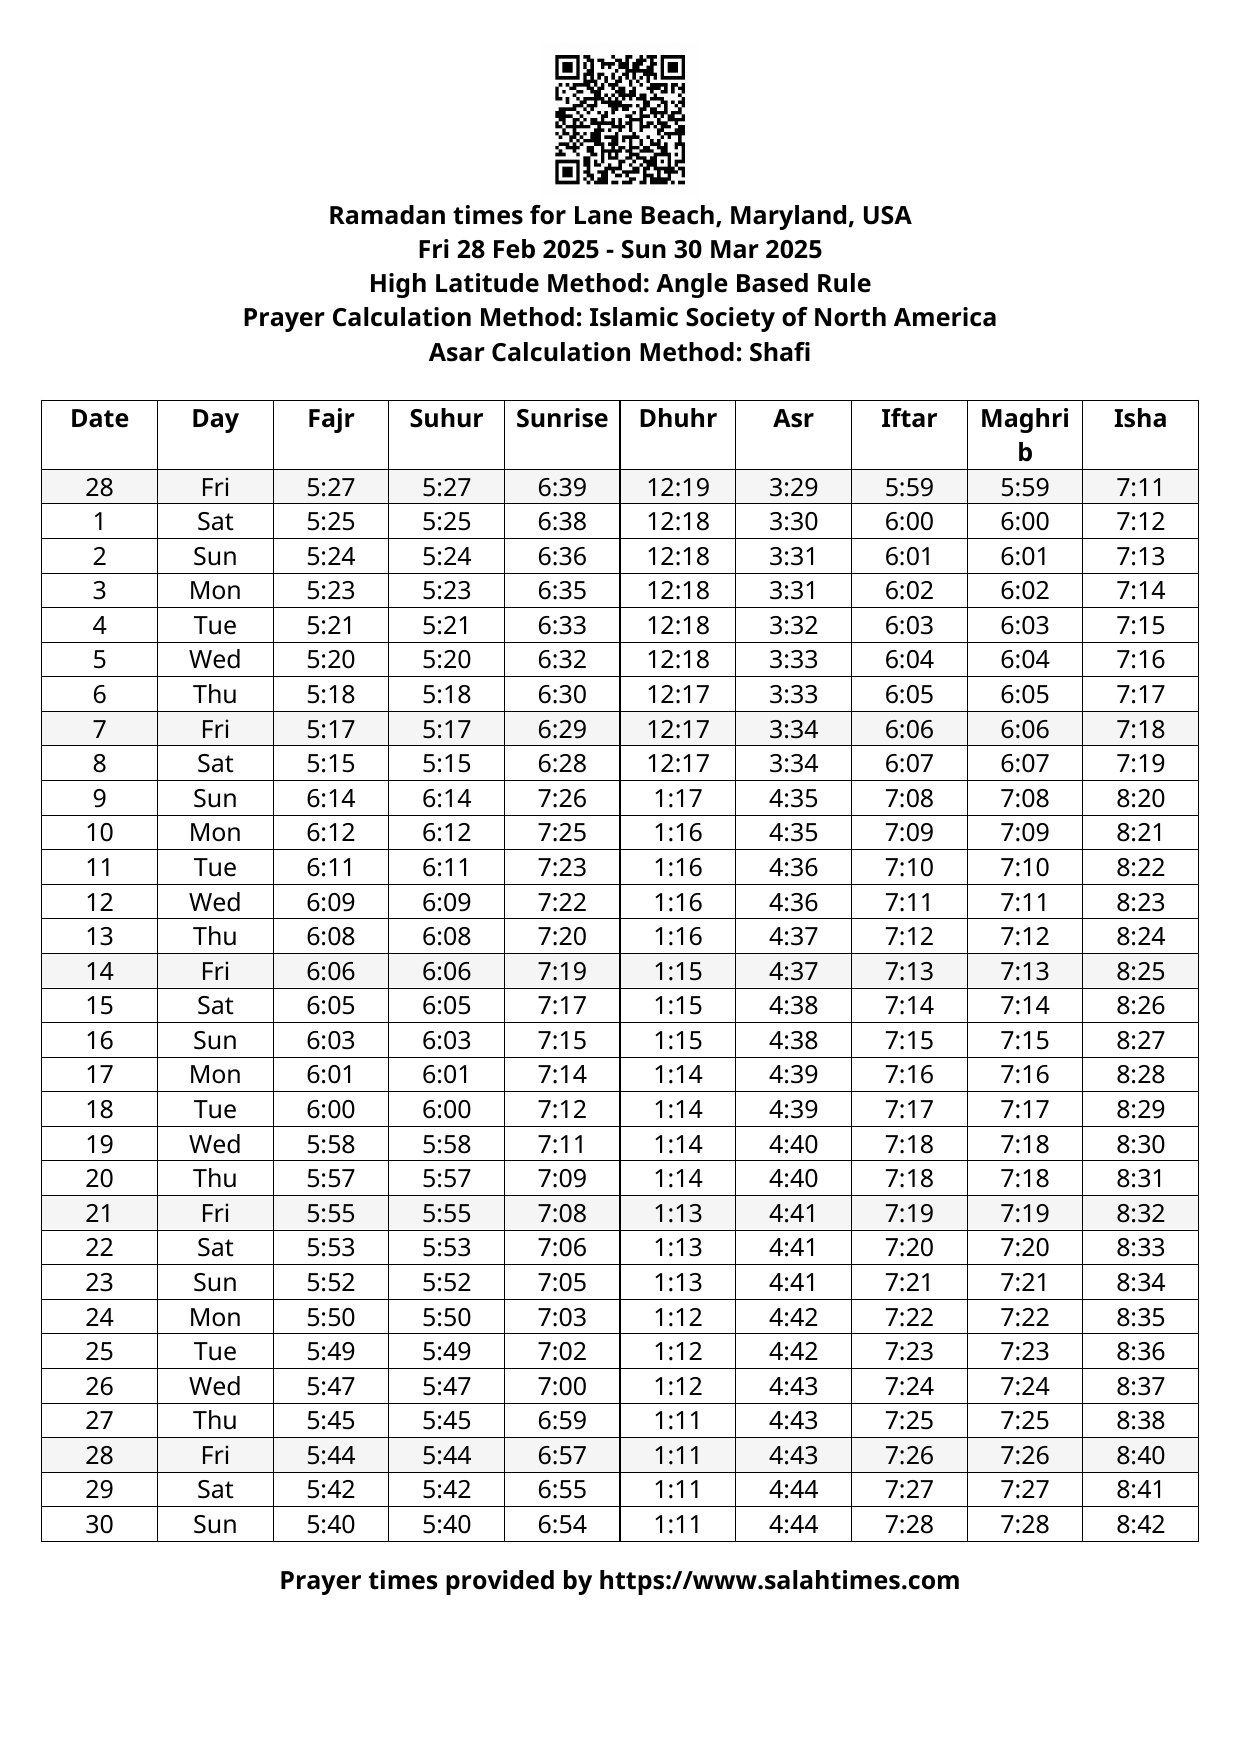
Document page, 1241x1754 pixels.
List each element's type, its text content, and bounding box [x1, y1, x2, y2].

table_cell Sat [158, 1473, 273, 1506]
table_cell 4:43 [736, 1404, 851, 1437]
table_cell 7:28 [852, 1507, 967, 1541]
table_cell 5:27 [389, 470, 504, 503]
table_cell 1:16 [621, 885, 735, 918]
table_cell 7:18 [968, 1161, 1082, 1195]
table_cell 7:17 [968, 1092, 1082, 1126]
table_cell 7:17 [852, 1092, 967, 1126]
table_cell 5:45 [274, 1404, 388, 1437]
table_cell 7:17 [1083, 677, 1198, 711]
table_cell 5:21 [389, 608, 504, 642]
table_cell 12:17 [621, 712, 735, 745]
table_cell 8:27 [1083, 1023, 1198, 1057]
table_cell 7:09 [968, 816, 1082, 849]
table_cell 4:38 [736, 989, 851, 1022]
table_cell 9 [42, 781, 157, 814]
table_cell 4:42 [736, 1300, 851, 1333]
table_cell 8:20 [1083, 781, 1198, 814]
table_cell 2 [42, 539, 157, 572]
table_cell 12:17 [621, 677, 735, 711]
table_cell 28 [42, 470, 157, 503]
table_cell 5:52 [274, 1265, 388, 1299]
table_cell 5:15 [389, 746, 504, 780]
table_cell 6:00 [274, 1092, 388, 1126]
table_cell 6:04 [968, 643, 1082, 676]
table_cell 8:23 [1083, 885, 1198, 918]
table_cell 5:57 [389, 1161, 504, 1195]
table_cell 8:28 [1083, 1058, 1198, 1091]
table_cell 4:41 [736, 1265, 851, 1299]
table_cell 4:36 [736, 885, 851, 918]
table_header Asr [736, 401, 851, 469]
table_cell 6:03 [968, 608, 1082, 642]
table_cell Wed [158, 1369, 273, 1402]
table_cell 6:00 [852, 504, 967, 538]
table_cell 5:20 [389, 643, 504, 676]
table_cell 4:35 [736, 781, 851, 814]
table_cell Sat [158, 504, 273, 538]
table_cell 3:33 [736, 677, 851, 711]
table_cell Wed [158, 643, 273, 676]
table_cell 4:41 [736, 1231, 851, 1264]
table_cell 7:17 [505, 989, 619, 1022]
table_cell 7:15 [852, 1023, 967, 1057]
table_cell Fri [158, 954, 273, 987]
table_cell 3:31 [736, 574, 851, 607]
table_cell 7:05 [505, 1265, 619, 1299]
table_cell 12:18 [621, 504, 735, 538]
table_cell 5:27 [274, 470, 388, 503]
table_cell 7:16 [852, 1058, 967, 1091]
table_cell 1:11 [621, 1438, 735, 1472]
table_cell 6:55 [505, 1473, 619, 1506]
table_cell 12:18 [621, 574, 735, 607]
table_cell 6:35 [505, 574, 619, 607]
table_cell 7:24 [852, 1369, 967, 1402]
table_cell 1:12 [621, 1369, 735, 1402]
table_cell 7:09 [852, 816, 967, 849]
table_cell 1:16 [621, 850, 735, 884]
table_cell 6:36 [505, 539, 619, 572]
table_cell 6:09 [389, 885, 504, 918]
table_cell 1:12 [621, 1334, 735, 1368]
table_cell 6 [42, 677, 157, 711]
table_cell 6:54 [505, 1507, 619, 1541]
table_cell 4:35 [736, 816, 851, 849]
table_cell 7:13 [852, 954, 967, 987]
table_cell 5:25 [274, 504, 388, 538]
table_cell 6:04 [852, 643, 967, 676]
table_cell 4:37 [736, 954, 851, 987]
table_cell 4:39 [736, 1058, 851, 1091]
table_cell 6:01 [852, 539, 967, 572]
table_cell 6:14 [274, 781, 388, 814]
table_cell 13 [42, 919, 157, 953]
table_cell 7:26 [852, 1438, 967, 1472]
table_cell Mon [158, 816, 273, 849]
table_cell 5:59 [852, 470, 967, 503]
table_cell 22 [42, 1231, 157, 1264]
table_cell 4:36 [736, 850, 851, 884]
table_cell 7:15 [505, 1023, 619, 1057]
table_cell 6:12 [274, 816, 388, 849]
table_cell 7:23 [852, 1334, 967, 1368]
table_cell Wed [158, 1127, 273, 1160]
table_cell 27 [42, 1404, 157, 1437]
table_cell 8:38 [1083, 1404, 1198, 1437]
table_cell 7:22 [505, 885, 619, 918]
table_cell 7:08 [852, 781, 967, 814]
table_cell 7:23 [968, 1334, 1082, 1368]
table_header Date [42, 401, 157, 469]
table_cell 1:14 [621, 1092, 735, 1126]
table_cell 28 [42, 1438, 157, 1472]
table_cell 8:36 [1083, 1334, 1198, 1368]
table_cell 4:43 [736, 1369, 851, 1402]
table_cell 1:14 [621, 1058, 735, 1091]
table_cell 12 [42, 885, 157, 918]
table_cell 6:59 [505, 1404, 619, 1437]
table_cell 7:14 [852, 989, 967, 1022]
table_cell 8:35 [1083, 1300, 1198, 1333]
table_cell 1:15 [621, 1023, 735, 1057]
table_cell 6:06 [389, 954, 504, 987]
table_cell 4:40 [736, 1161, 851, 1195]
table_cell 4:42 [736, 1334, 851, 1368]
table_cell 17 [42, 1058, 157, 1091]
table_cell 6:01 [274, 1058, 388, 1091]
table_cell Sun [158, 539, 273, 572]
table_cell 7:24 [968, 1369, 1082, 1402]
table_cell 19 [42, 1127, 157, 1160]
table_cell 5:40 [389, 1507, 504, 1541]
table_cell 6:03 [274, 1023, 388, 1057]
table_cell Thu [158, 1161, 273, 1195]
table_cell Fri [158, 1438, 273, 1472]
table_header Dhuhr [621, 401, 735, 469]
table_cell 7:18 [852, 1127, 967, 1160]
table_cell 7:16 [1083, 643, 1198, 676]
table_cell 5:17 [274, 712, 388, 745]
table_cell Sat [158, 1231, 273, 1264]
table_cell 1 [42, 504, 157, 538]
table_cell 5:55 [389, 1196, 504, 1229]
table_cell 7:18 [968, 1127, 1082, 1160]
table_cell 7:19 [852, 1196, 967, 1229]
table_cell 5:58 [274, 1127, 388, 1160]
table_cell 16 [42, 1023, 157, 1057]
table_cell 1:14 [621, 1161, 735, 1195]
table_cell 6:12 [389, 816, 504, 849]
table_cell 6:11 [389, 850, 504, 884]
table_cell 6:01 [968, 539, 1082, 572]
table_cell 5:47 [274, 1369, 388, 1402]
table_cell 7:19 [968, 1196, 1082, 1229]
table_cell 7:15 [1083, 608, 1198, 642]
table_cell 5:53 [274, 1231, 388, 1264]
table_cell 7:16 [968, 1058, 1082, 1091]
table_cell 7:11 [1083, 470, 1198, 503]
table_cell 5:50 [389, 1300, 504, 1333]
table_cell 7:08 [968, 781, 1082, 814]
table_cell 5:52 [389, 1265, 504, 1299]
table_cell 5 [42, 643, 157, 676]
table_cell 7:20 [852, 1231, 967, 1264]
table_cell 7:19 [505, 954, 619, 987]
table_cell 3:30 [736, 504, 851, 538]
table_cell 6:33 [505, 608, 619, 642]
table_cell 12:18 [621, 539, 735, 572]
table_cell 12:17 [621, 746, 735, 780]
table_cell 8:40 [1083, 1438, 1198, 1472]
table_cell 7:12 [1083, 504, 1198, 538]
table_cell 3:29 [736, 470, 851, 503]
table_cell 3:31 [736, 539, 851, 572]
table_cell Thu [158, 919, 273, 953]
table_cell 5:17 [389, 712, 504, 745]
table_cell 7:26 [968, 1438, 1082, 1472]
table_cell 7:09 [505, 1161, 619, 1195]
table_cell 6:08 [274, 919, 388, 953]
table_cell 6:08 [389, 919, 504, 953]
table_cell 12:19 [621, 470, 735, 503]
table_cell 1:16 [621, 919, 735, 953]
table_cell Sat [158, 989, 273, 1022]
table_cell 6:06 [852, 712, 967, 745]
table_header Suhur [389, 401, 504, 469]
table_cell 8:24 [1083, 919, 1198, 953]
table_cell 5:23 [389, 574, 504, 607]
table_cell 6:05 [852, 677, 967, 711]
table_cell 5:57 [274, 1161, 388, 1195]
table_header Iftar [852, 401, 967, 469]
table_cell 8:34 [1083, 1265, 1198, 1299]
table_cell 4:43 [736, 1438, 851, 1472]
table_cell 3:34 [736, 712, 851, 745]
table_cell 5:18 [274, 677, 388, 711]
text Prayer times provided by https://www.salahtimes.com [42, 1563, 1198, 1597]
table_cell 1:12 [621, 1300, 735, 1333]
table_cell 6:28 [505, 746, 619, 780]
table_cell 23 [42, 1265, 157, 1299]
table_cell 7:26 [505, 781, 619, 814]
table_cell 7 [42, 712, 157, 745]
text Fri 28 Feb 2025 - Sun 30 Mar 2025 [42, 232, 1198, 266]
table_cell 7:13 [1083, 539, 1198, 572]
table_cell Wed [158, 885, 273, 918]
table_cell 8:26 [1083, 989, 1198, 1022]
table_cell 7:18 [852, 1161, 967, 1195]
table_cell 7:25 [505, 816, 619, 849]
text Asar Calculation Method: Shafi [42, 334, 1198, 368]
table_cell 24 [42, 1300, 157, 1333]
table_cell Sun [158, 1023, 273, 1057]
table_cell Thu [158, 677, 273, 711]
table_cell 15 [42, 989, 157, 1022]
table_cell 7:08 [505, 1196, 619, 1229]
table_header Fajr [274, 401, 388, 469]
table_cell 4:44 [736, 1507, 851, 1541]
table_cell 6:02 [968, 574, 1082, 607]
table_cell 6:57 [505, 1438, 619, 1472]
table_cell Sun [158, 781, 273, 814]
table_cell 5:49 [389, 1334, 504, 1368]
table_cell 6:01 [389, 1058, 504, 1091]
table_header Maghrib [968, 401, 1082, 469]
table_cell 5:42 [389, 1473, 504, 1506]
table_cell 1:11 [621, 1404, 735, 1437]
table_cell 5:58 [389, 1127, 504, 1160]
table_cell 7:28 [968, 1507, 1082, 1541]
table_cell 1:14 [621, 1127, 735, 1160]
table_header Sunrise [505, 401, 619, 469]
table_cell 7:14 [505, 1058, 619, 1091]
table_cell Fri [158, 1196, 273, 1229]
table_cell 7:13 [968, 954, 1082, 987]
table_cell 5:15 [274, 746, 388, 780]
table_cell 4:39 [736, 1092, 851, 1126]
table_cell 6:05 [274, 989, 388, 1022]
table_cell 7:20 [505, 919, 619, 953]
table_cell 6:39 [505, 470, 619, 503]
table_cell Sun [158, 1265, 273, 1299]
table_cell 8:29 [1083, 1092, 1198, 1126]
table_cell Mon [158, 1300, 273, 1333]
table_cell 6:03 [852, 608, 967, 642]
table_cell 8:32 [1083, 1196, 1198, 1229]
table_cell 6:07 [968, 746, 1082, 780]
text Ramadan times for Lane Beach, Maryland, USA [42, 198, 1198, 232]
table_cell 3:32 [736, 608, 851, 642]
table_cell 6:30 [505, 677, 619, 711]
table_cell 4:44 [736, 1473, 851, 1506]
table_cell 5:49 [274, 1334, 388, 1368]
table_cell 5:20 [274, 643, 388, 676]
table_cell 8:41 [1083, 1473, 1198, 1506]
table_cell 5:59 [968, 470, 1082, 503]
table_cell 7:15 [968, 1023, 1082, 1057]
table_cell 7:18 [1083, 712, 1198, 745]
table_cell 6:09 [274, 885, 388, 918]
table_cell 6:07 [852, 746, 967, 780]
text Prayer Calculation Method: Islamic Society of North America [42, 300, 1198, 334]
table_cell 7:11 [852, 885, 967, 918]
table_cell 5:44 [389, 1438, 504, 1472]
table_cell 20 [42, 1161, 157, 1195]
table_cell 8 [42, 746, 157, 780]
table_cell 5:25 [389, 504, 504, 538]
table_cell 5:45 [389, 1404, 504, 1437]
table_cell 5:42 [274, 1473, 388, 1506]
table_cell 6:02 [852, 574, 967, 607]
table_cell Sun [158, 1507, 273, 1541]
table_cell 8:21 [1083, 816, 1198, 849]
table_cell Thu [158, 1404, 273, 1437]
table_cell 7:00 [505, 1369, 619, 1402]
table_cell 5:23 [274, 574, 388, 607]
table_cell 6:11 [274, 850, 388, 884]
table_cell 5:24 [274, 539, 388, 572]
table_cell 7:27 [968, 1473, 1082, 1506]
table_cell 5:44 [274, 1438, 388, 1472]
table_cell 5:47 [389, 1369, 504, 1402]
table_cell 6:32 [505, 643, 619, 676]
picture [542, 41, 699, 198]
table_cell 1:11 [621, 1473, 735, 1506]
table_cell 21 [42, 1196, 157, 1229]
table_cell 25 [42, 1334, 157, 1368]
table_cell 6:29 [505, 712, 619, 745]
table_cell 7:22 [968, 1300, 1082, 1333]
table_cell 1:15 [621, 989, 735, 1022]
table_cell 1:11 [621, 1507, 735, 1541]
table_cell 5:53 [389, 1231, 504, 1264]
table_cell Tue [158, 850, 273, 884]
table_cell 7:25 [852, 1404, 967, 1437]
table_cell Fri [158, 712, 273, 745]
table_cell 5:24 [389, 539, 504, 572]
table_cell 3:34 [736, 746, 851, 780]
table_cell 30 [42, 1507, 157, 1541]
table_cell 7:22 [852, 1300, 967, 1333]
table_cell 8:42 [1083, 1507, 1198, 1541]
table_cell 8:30 [1083, 1127, 1198, 1160]
table_cell 6:03 [389, 1023, 504, 1057]
table_cell Mon [158, 1058, 273, 1091]
table_cell 5:18 [389, 677, 504, 711]
table_cell 14 [42, 954, 157, 987]
table_header Day [158, 401, 273, 469]
table_cell 26 [42, 1369, 157, 1402]
table_cell 8:33 [1083, 1231, 1198, 1264]
table_cell 4:40 [736, 1127, 851, 1160]
table_cell 12:18 [621, 643, 735, 676]
table_cell 1:13 [621, 1196, 735, 1229]
table_cell 1:16 [621, 816, 735, 849]
table_cell 6:00 [389, 1092, 504, 1126]
table_cell 7:14 [968, 989, 1082, 1022]
table_cell 4:41 [736, 1196, 851, 1229]
table_cell 7:10 [968, 850, 1082, 884]
table_cell 7:14 [1083, 574, 1198, 607]
table_cell Tue [158, 608, 273, 642]
table_cell Fri [158, 470, 273, 503]
table_cell 1:15 [621, 954, 735, 987]
table_cell 6:38 [505, 504, 619, 538]
table_cell 5:55 [274, 1196, 388, 1229]
table_cell 18 [42, 1092, 157, 1126]
table_cell 8:25 [1083, 954, 1198, 987]
text High Latitude Method: Angle Based Rule [42, 266, 1198, 300]
table_cell 8:22 [1083, 850, 1198, 884]
table_cell 6:14 [389, 781, 504, 814]
table_cell 7:25 [968, 1404, 1082, 1437]
table_cell 6:05 [389, 989, 504, 1022]
table_header Isha [1083, 401, 1198, 469]
table_cell 7:11 [505, 1127, 619, 1160]
table_cell 7:19 [1083, 746, 1198, 780]
table_cell 4 [42, 608, 157, 642]
table_cell 7:11 [968, 885, 1082, 918]
table_cell 7:06 [505, 1231, 619, 1264]
table_cell 4:37 [736, 919, 851, 953]
table_cell 7:21 [852, 1265, 967, 1299]
table_cell 7:02 [505, 1334, 619, 1368]
table_cell Tue [158, 1092, 273, 1126]
table_cell 7:23 [505, 850, 619, 884]
table_cell 7:27 [852, 1473, 967, 1506]
table_cell 7:21 [968, 1265, 1082, 1299]
table_cell Sat [158, 746, 273, 780]
table_cell Mon [158, 574, 273, 607]
table_cell 7:12 [852, 919, 967, 953]
table_cell 6:06 [968, 712, 1082, 745]
table_cell 7:20 [968, 1231, 1082, 1264]
table_cell 5:50 [274, 1300, 388, 1333]
table_cell 7:12 [505, 1092, 619, 1126]
table_cell 8:31 [1083, 1161, 1198, 1195]
table_cell 7:12 [968, 919, 1082, 953]
table_cell 3:33 [736, 643, 851, 676]
table_cell 3 [42, 574, 157, 607]
table_cell 8:37 [1083, 1369, 1198, 1402]
table_cell 7:03 [505, 1300, 619, 1333]
table_cell 1:17 [621, 781, 735, 814]
table_cell 7:10 [852, 850, 967, 884]
table_cell 5:21 [274, 608, 388, 642]
table_cell 4:38 [736, 1023, 851, 1057]
table_cell 1:13 [621, 1265, 735, 1299]
table_cell 6:06 [274, 954, 388, 987]
table_cell 5:40 [274, 1507, 388, 1541]
table_cell 29 [42, 1473, 157, 1506]
table_cell 6:00 [968, 504, 1082, 538]
table_cell Tue [158, 1334, 273, 1368]
table_cell 12:18 [621, 608, 735, 642]
table_cell 11 [42, 850, 157, 884]
table_cell 1:13 [621, 1231, 735, 1264]
table_cell 6:05 [968, 677, 1082, 711]
table_cell 10 [42, 816, 157, 849]
